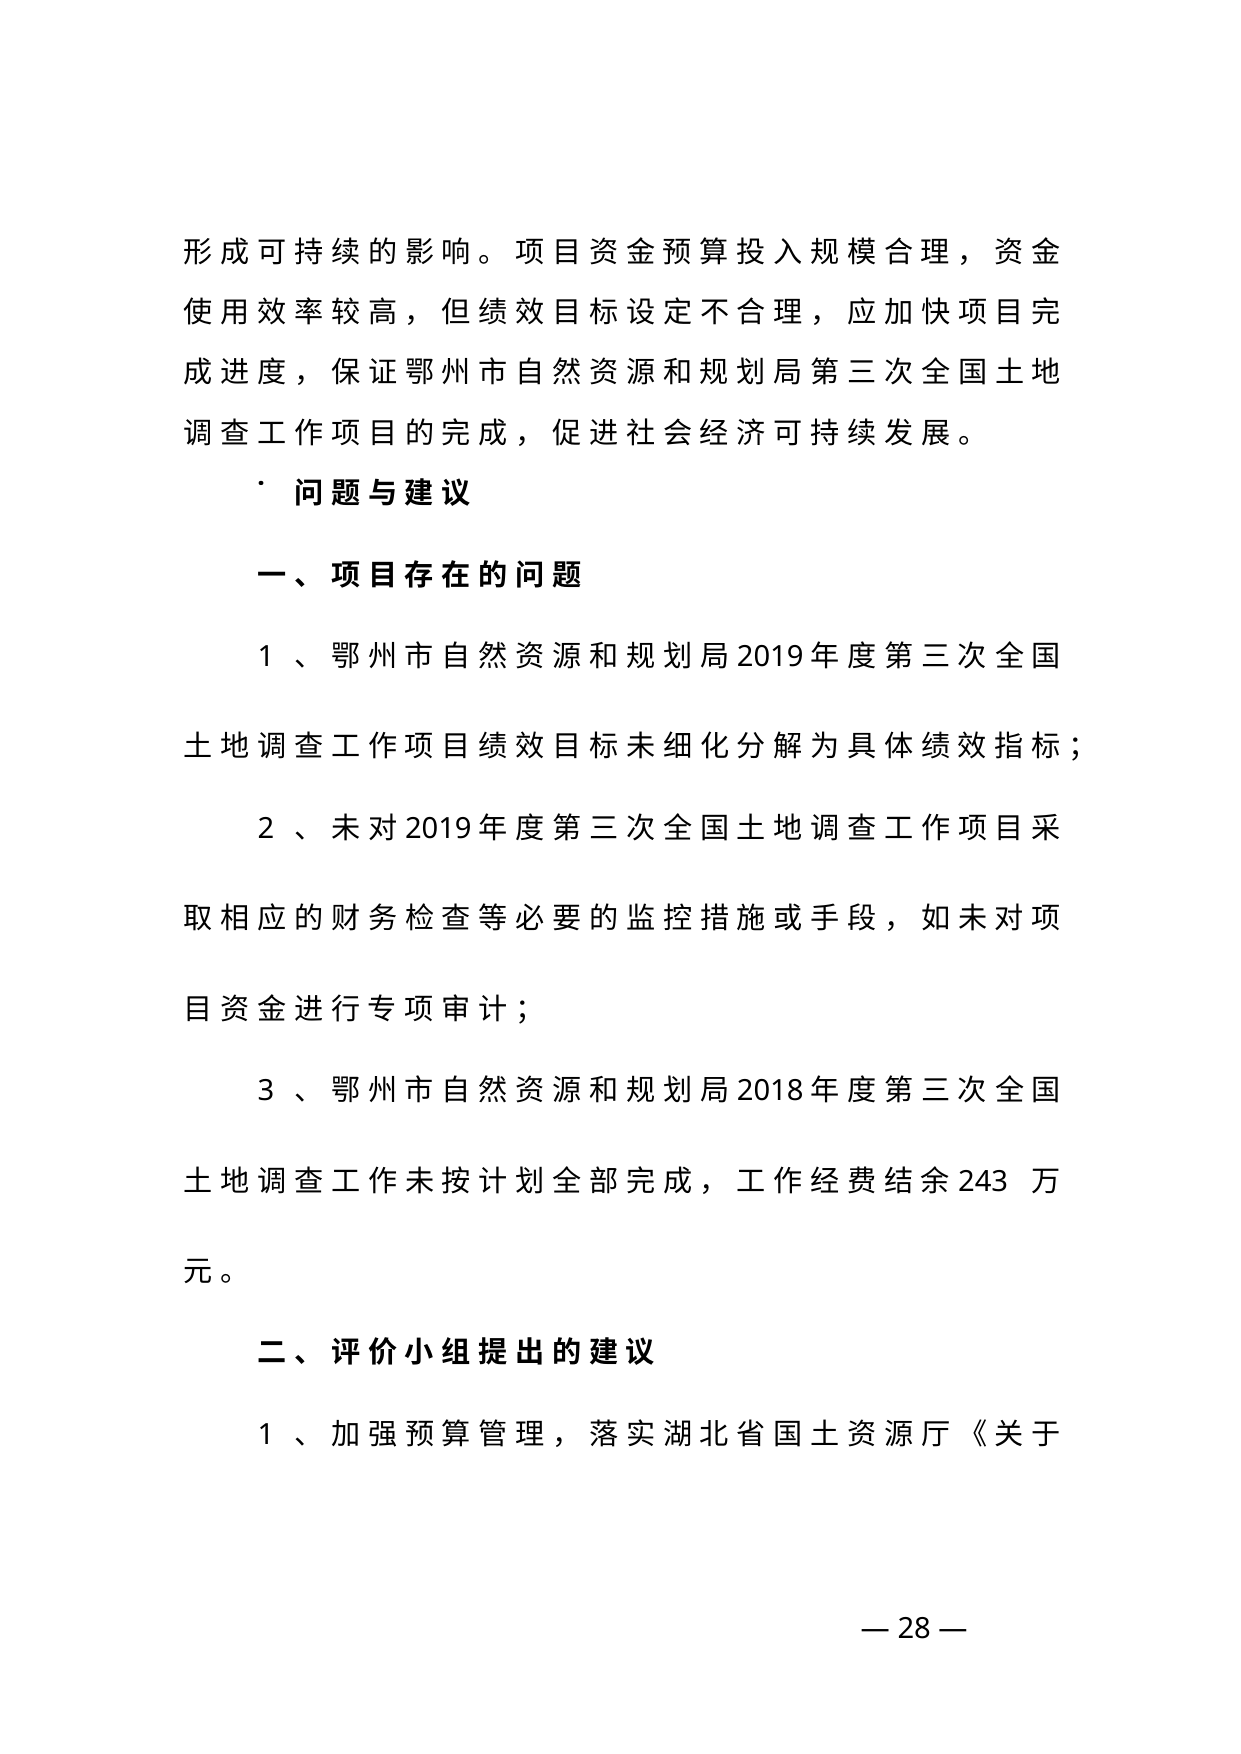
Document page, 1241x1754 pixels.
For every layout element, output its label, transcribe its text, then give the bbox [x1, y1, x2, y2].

list 二、评价小组提出的建议 [183, 1320, 1068, 1380]
list 3、鄂州市自然资源和规划局2018年度第三次全国土地调查工作未按计划全部完成，工作经费结余243万元。 [183, 1058, 1068, 1299]
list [183, 1402, 1068, 1462]
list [183, 219, 1068, 461]
list ˙问题与建议 [183, 461, 1068, 521]
list 一、项目存在的问题 [183, 542, 1068, 602]
list 1、鄂州市自然资源和规划局2019年度第三次全国土地调查工作项目绩效目标未细化分解为具体绩效指标； [183, 624, 1068, 774]
list 2、未对2019年度第三次全国土地调查工作项目采取相应的财务检查等必要的监控措施或手段，如未对项目资金进行专项审计； [183, 796, 1068, 1037]
